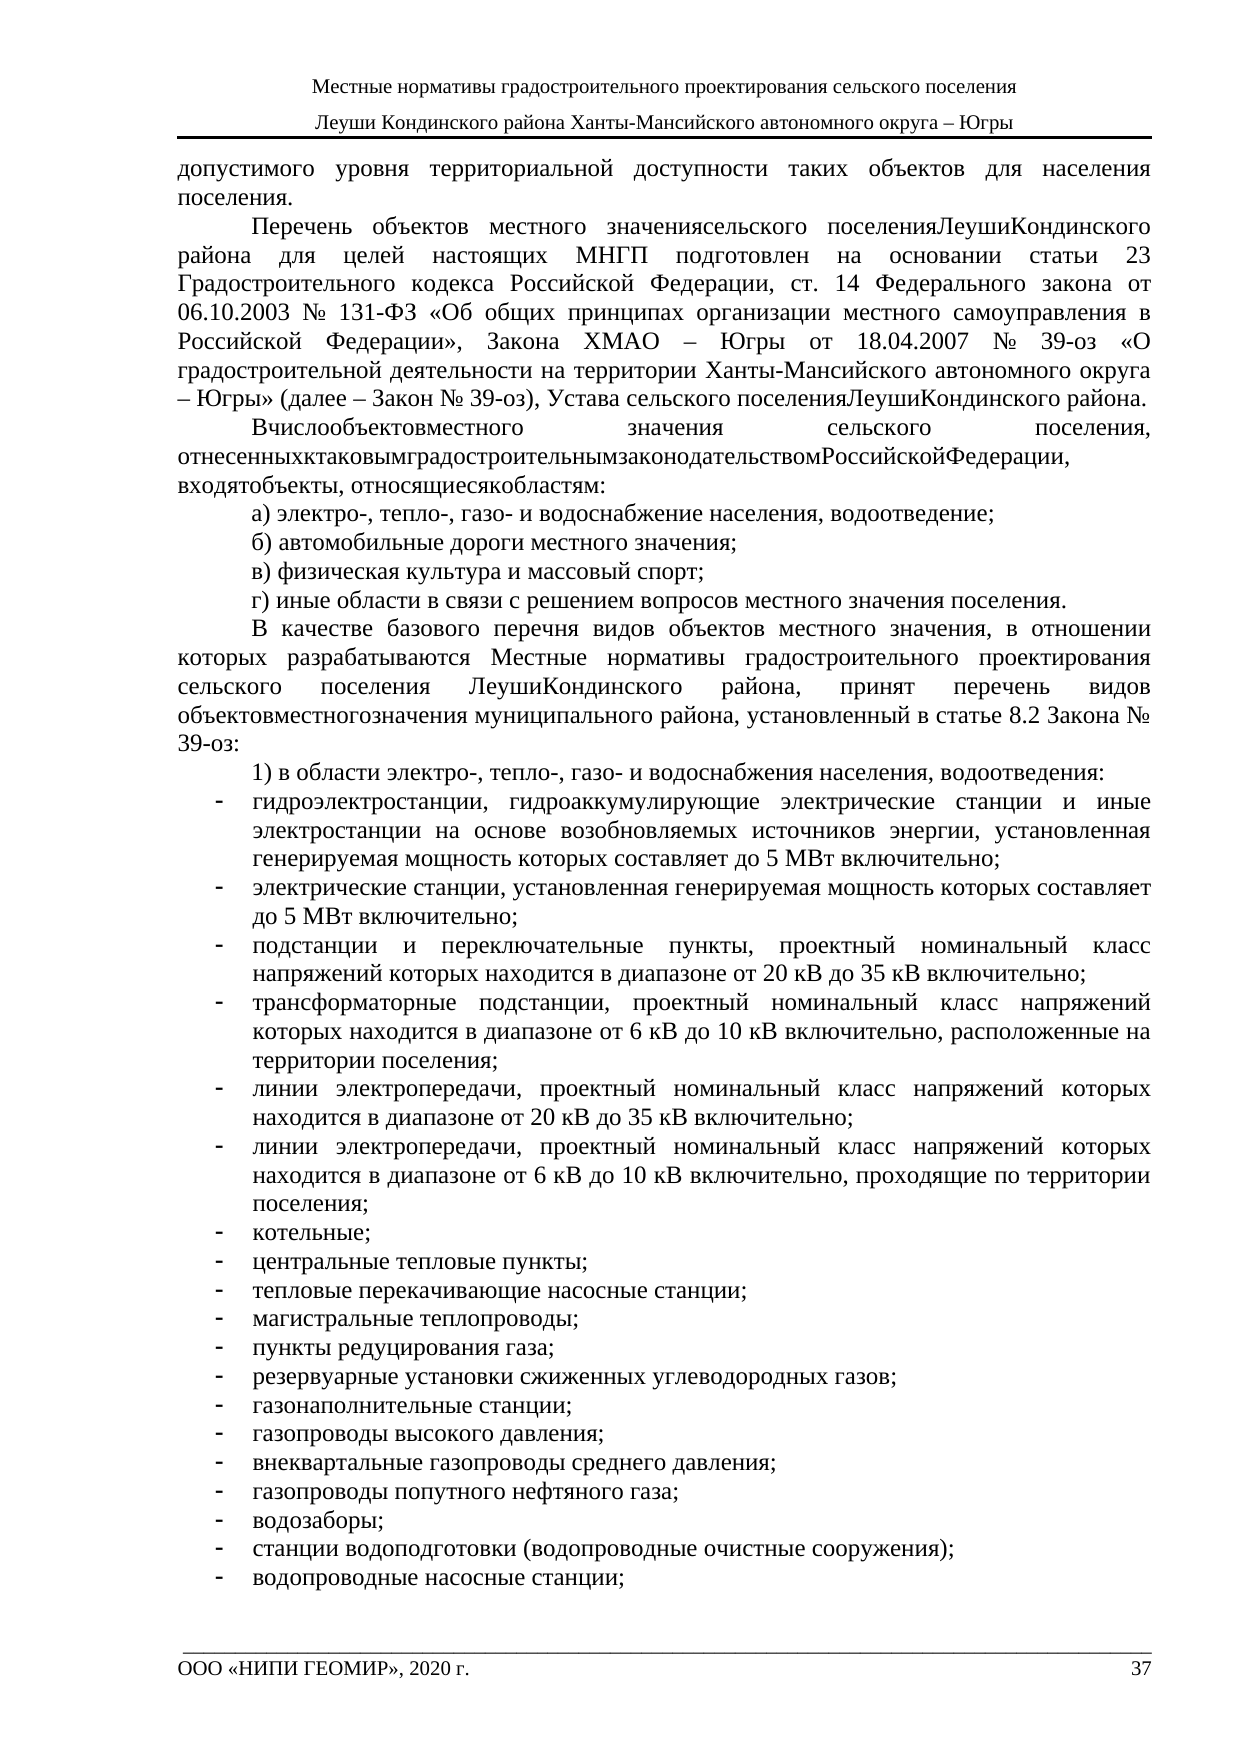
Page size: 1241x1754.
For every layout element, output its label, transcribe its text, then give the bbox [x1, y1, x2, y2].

list станции водоподготовки (водопроводные очистные сооружения); [215, 1533, 1152, 1562]
list газопроводы попутного нефтяного газа; [215, 1476, 1152, 1505]
list электрические станции, установленная генерируемая мощность которых составляет до 5 МВт включительно; [215, 872, 1152, 930]
text В качестве базового перечня видов объектов местного значения, в отношении которых разрабатываются Местные нормативы градостроительного проектирования сельского поселения ЛеушиКондинского района, принят перечень видов объектовместногозначения муниципального района, установленный в статье 8.2 Закона № 39-оз: [177, 613, 1152, 757]
list тепловые перекачивающие насосные станции; [215, 1275, 1152, 1303]
list водозаборы; [215, 1505, 1152, 1533]
text Перечень объектов местного значениясельского поселенияЛеушиКондинского района для целей настоящих МНГП подготовлен на основании статьи 23 Градостроительного кодекса Российской Федерации, ст. 14 Федерального закона от 06.10.2003 № 131-ФЗ «Об общих принципах организации местного самоуправления в Российской Федерации», Закона ХМАО – Югры от 18.04.2007 № 39-оз «О градостроительной деятельности на территории Ханты-Мансийского автономного округа – Югры» (далее – Закон № 39-оз), Устава сельского поселенияЛеушиКондинского района. [177, 211, 1152, 412]
text 1) в области электро-, тепло-, газо- и водоснабжения населения, водоотведения: [177, 757, 1152, 786]
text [177, 153, 1152, 211]
list трансформаторные подстанции, проектный номинальный класс напряжений которых находится в диапазоне от 6 кВ до 10 кВ включительно, расположенные на территории поселения; [215, 987, 1152, 1073]
list котельные; [215, 1217, 1152, 1246]
text а) электро-, тепло-, газо- и водоснабжение населения, водоотведение; [177, 498, 1152, 527]
list центральные тепловые пункты; [215, 1246, 1152, 1275]
list газонаполнительные станции; [215, 1390, 1152, 1418]
text б) автомобильные дороги местного значения; [177, 527, 1152, 556]
list линии электропередачи, проектный номинальный класс напряжений которых находится в диапазоне от 6 кВ до 10 кВ включительно, проходящие по территории поселения; [215, 1131, 1152, 1217]
list магистральные теплопроводы; [215, 1303, 1152, 1332]
list внеквартальные газопроводы среднего давления; [215, 1447, 1152, 1476]
list гидроэлектростанции, гидроаккумулирующие электрические станции и иные электростанции на основе возобновляемых источников энергии, установленная генерируемая мощность которых составляет до 5 МВт включительно; [215, 786, 1152, 872]
list водопроводные насосные станции; [215, 1562, 1152, 1591]
list линии электропередачи, проектный номинальный класс напряжений которых находится в диапазоне от 20 кВ до 35 кВ включительно; [215, 1073, 1152, 1131]
text г) иные области в связи с решением вопросов местного значения поселения. [177, 585, 1152, 613]
list газопроводы высокого давления; [215, 1418, 1152, 1447]
list резервуарные установки сжиженных углеводородных газов; [215, 1361, 1152, 1390]
list подстанции и переключательные пункты, проектный номинальный класс напряжений которых находится в диапазоне от 20 кВ до 35 кВ включительно; [215, 930, 1152, 987]
text в) физическая культура и массовый спорт; [177, 556, 1152, 585]
text Вчислообъектовместного значения сельского поселения, отнесенныхктаковымградостроительнымзаконодательствомРоссийскойФедерации, входятобъекты, относящиесякобластям: [177, 412, 1152, 498]
list пункты редуцирования газа; [215, 1332, 1152, 1361]
